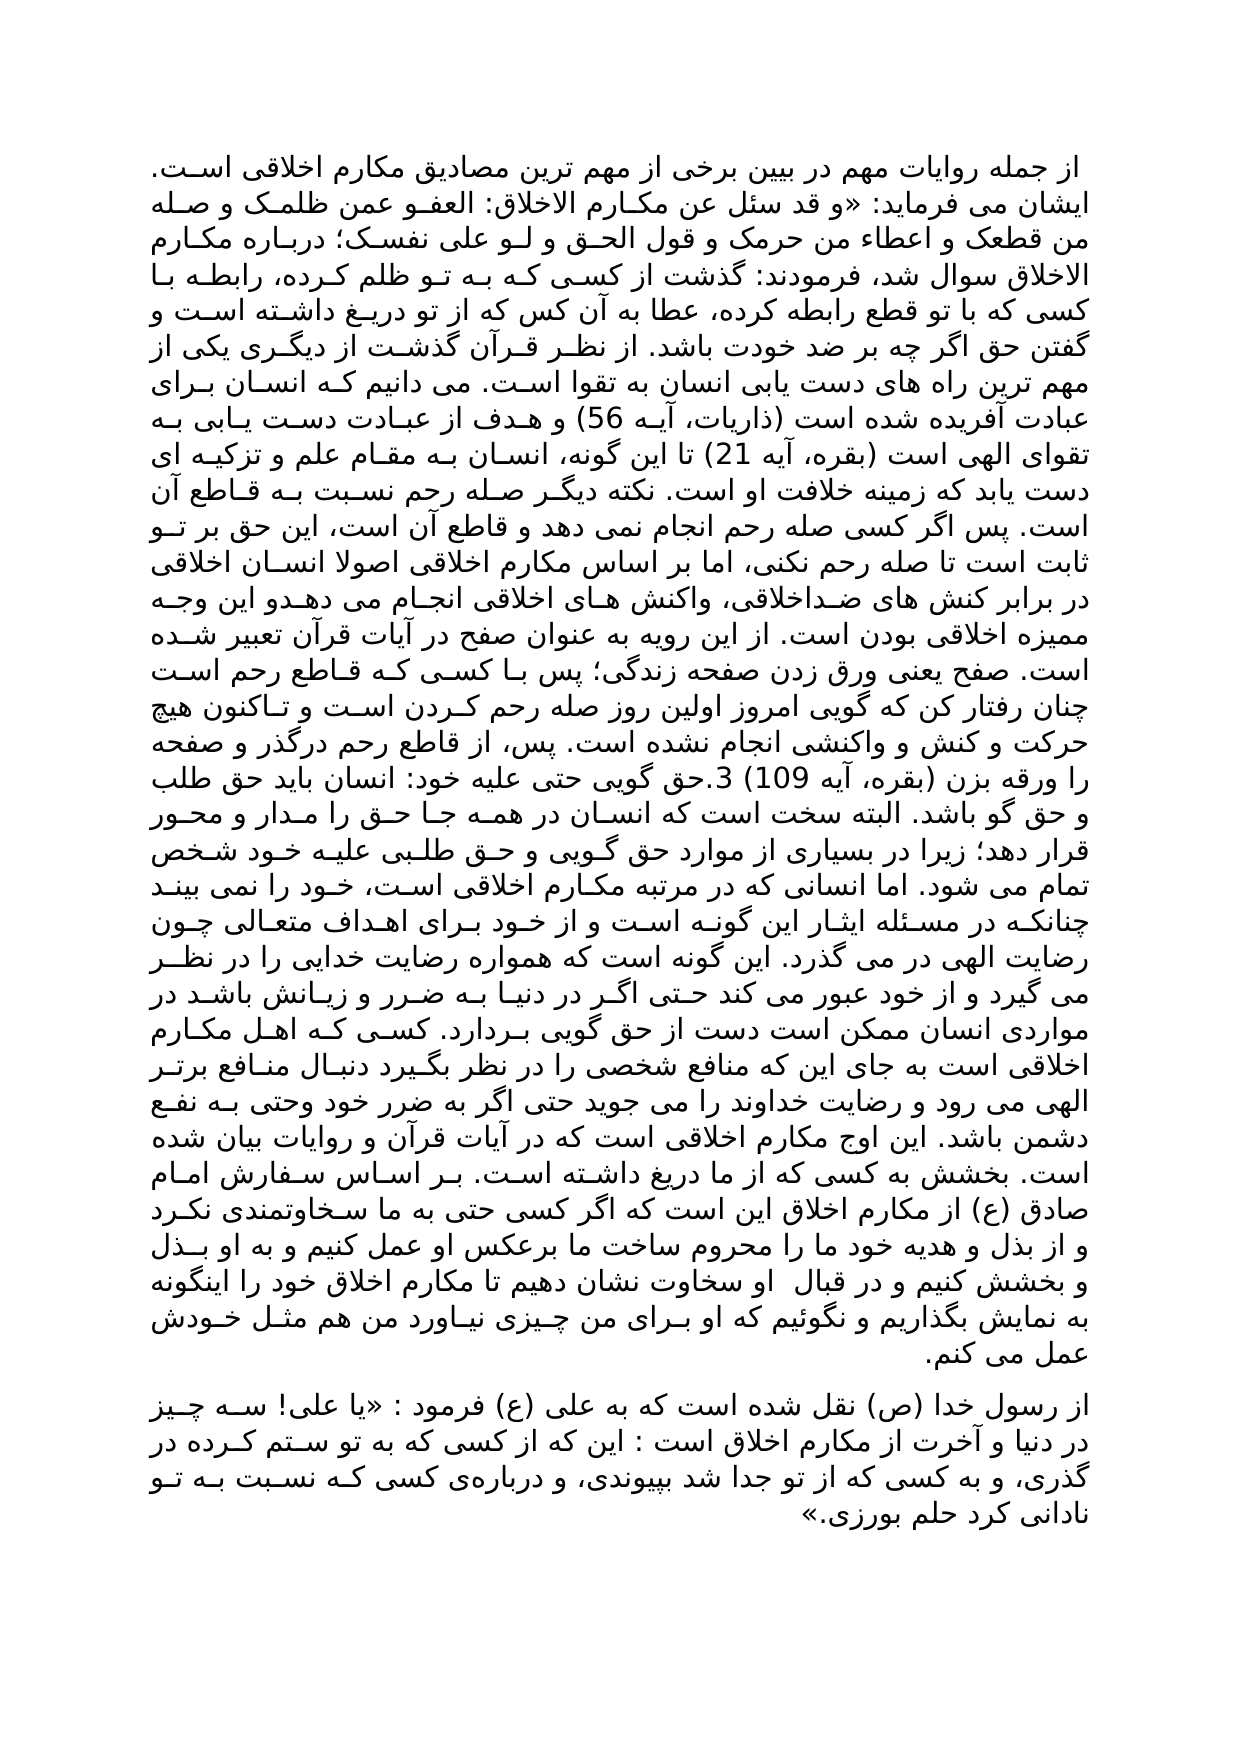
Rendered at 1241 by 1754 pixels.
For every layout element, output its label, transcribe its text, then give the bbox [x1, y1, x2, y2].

text از رسول خدا (ص) نقل شده است كه به على‌ (ع) فرمود : «يا على! سه چيز در دنيا و آخرت از مكارم اخلاق است : اين كه از كسى كه به تو ستم كرده در گذرى، و به كسى كه از تو جدا شد بپيوندى، و درباره‌ى كسى كه نسبت به تو نادانى كرد حلم بورزى.» [150, 1388, 1090, 1530]
text از جمله روایات مهم در بیین برخی از مهم ترین مصادیق مکارم اخلاقی است. ایشان می فرماید: «و قد سئل عن مکارم الاخلاق: العفو عمن ظلمک و صله من قطعک و اعطاء من حرمک و قول الحق و لو علی نفسک؛ درباره مکارم الاخلاق سوال شد، فرمودند: گذشت از کسی که به تو ظلم کرده، رابطه با کسی که با تو قطع رابطه کرده، عطا به آن کس که از تو دریغ داشته است و گفتن حق اگر چه بر ضد خودت باشد. از نظر قرآن گذشت از دیگری یکی از مهم ترین راه های دست یابی انسان به تقوا است. می دانیم که انسان برای عبادت آفریده شده است (ذاریات، آیه 56) و هدف از عبادت دست یابی به تقوای الهی است (بقره، آیه 21) تا این گونه، انسان به مقام علم و تزکیه ای دست یابد که زمینه خلافت او است. نکته دیگر صله رحم نسبت به قاطع آن است. پس اگر کسی صله رحم انجام نمی دهد و قاطع آن است، این حق بر تو ثابت است تا صله رحم نکنی، اما بر اساس مکارم اخلاقی اصولا انسان اخلاقی در برابر کنش های ضداخلاقی، واکنش های اخلاقی انجام می دهدو این وجه ممیزه اخلاقی بودن است. از این رویه به عنوان صفح در آیات قرآن تعبیر شده است. صفح یعنی ورق زدن صفحه زندگی؛ پس با کسی که قاطع رحم است چنان رفتار کن که گویی امروز اولین روز صله رحم کردن است و تاکنون هیچ حرکت و کنش و واکنشی انجام نشده است. پس، از قاطع رحم درگذر و صفحه را ورقه بزن (بقره، آیه 109) 3.حق گویی حتی علیه خود: انسان باید حق طلب و حق گو باشد. البته سخت است که انسان در همه جا حق را مدار و محور قرار دهد؛ زیرا در بسیاری از موارد حق گویی و حق طلبی علیه خود شخص تمام می شود. اما انسانی که در مرتبه مکارم اخلاقی است، خود را نمی بیند چنانکه در مسئله ایثار این گونه است و از خود برای اهداف متعالی چون رضایت الهی در می گذرد. این گونه است که همواره رضایت خدایی را در نظر می گیرد و از خود عبور می کند حتی اگر در دنیا به ضرر و زیانش باشد در مواردی انسان ممکن است دست از حق گویی بردارد. کسی که اهل مکارم اخلاقی است به جای این که منافع شخصی را در نظر بگیرد دنبال منافع برتر الهی می رود و رضایت خداوند را می جوید حتی اگر به ضرر خود وحتی به نفع دشمن باشد. این اوج مکارم اخلاقی است که در آیات قرآن و روایات بیان شده است. بخشش به کسی که از ما دریغ داشته است. بر اساس سفارش امام صادق (ع) از مکارم اخلاق این است که اگر کسی حتی به ما سخاوتمندی نکرد و از بذل و هدیه خود ما را محروم ساخت ما برعکس او عمل کنیم و به او بذل و بخشش کنیم و در قبال او سخاوت نشان دهیم تا مکارم اخلاق خود را اینگونه به نمایش بگذاریم و نگوئیم که او برای من چیزی نیاورد من هم مثل خودش عمل می کنم. [150, 150, 1090, 1370]
